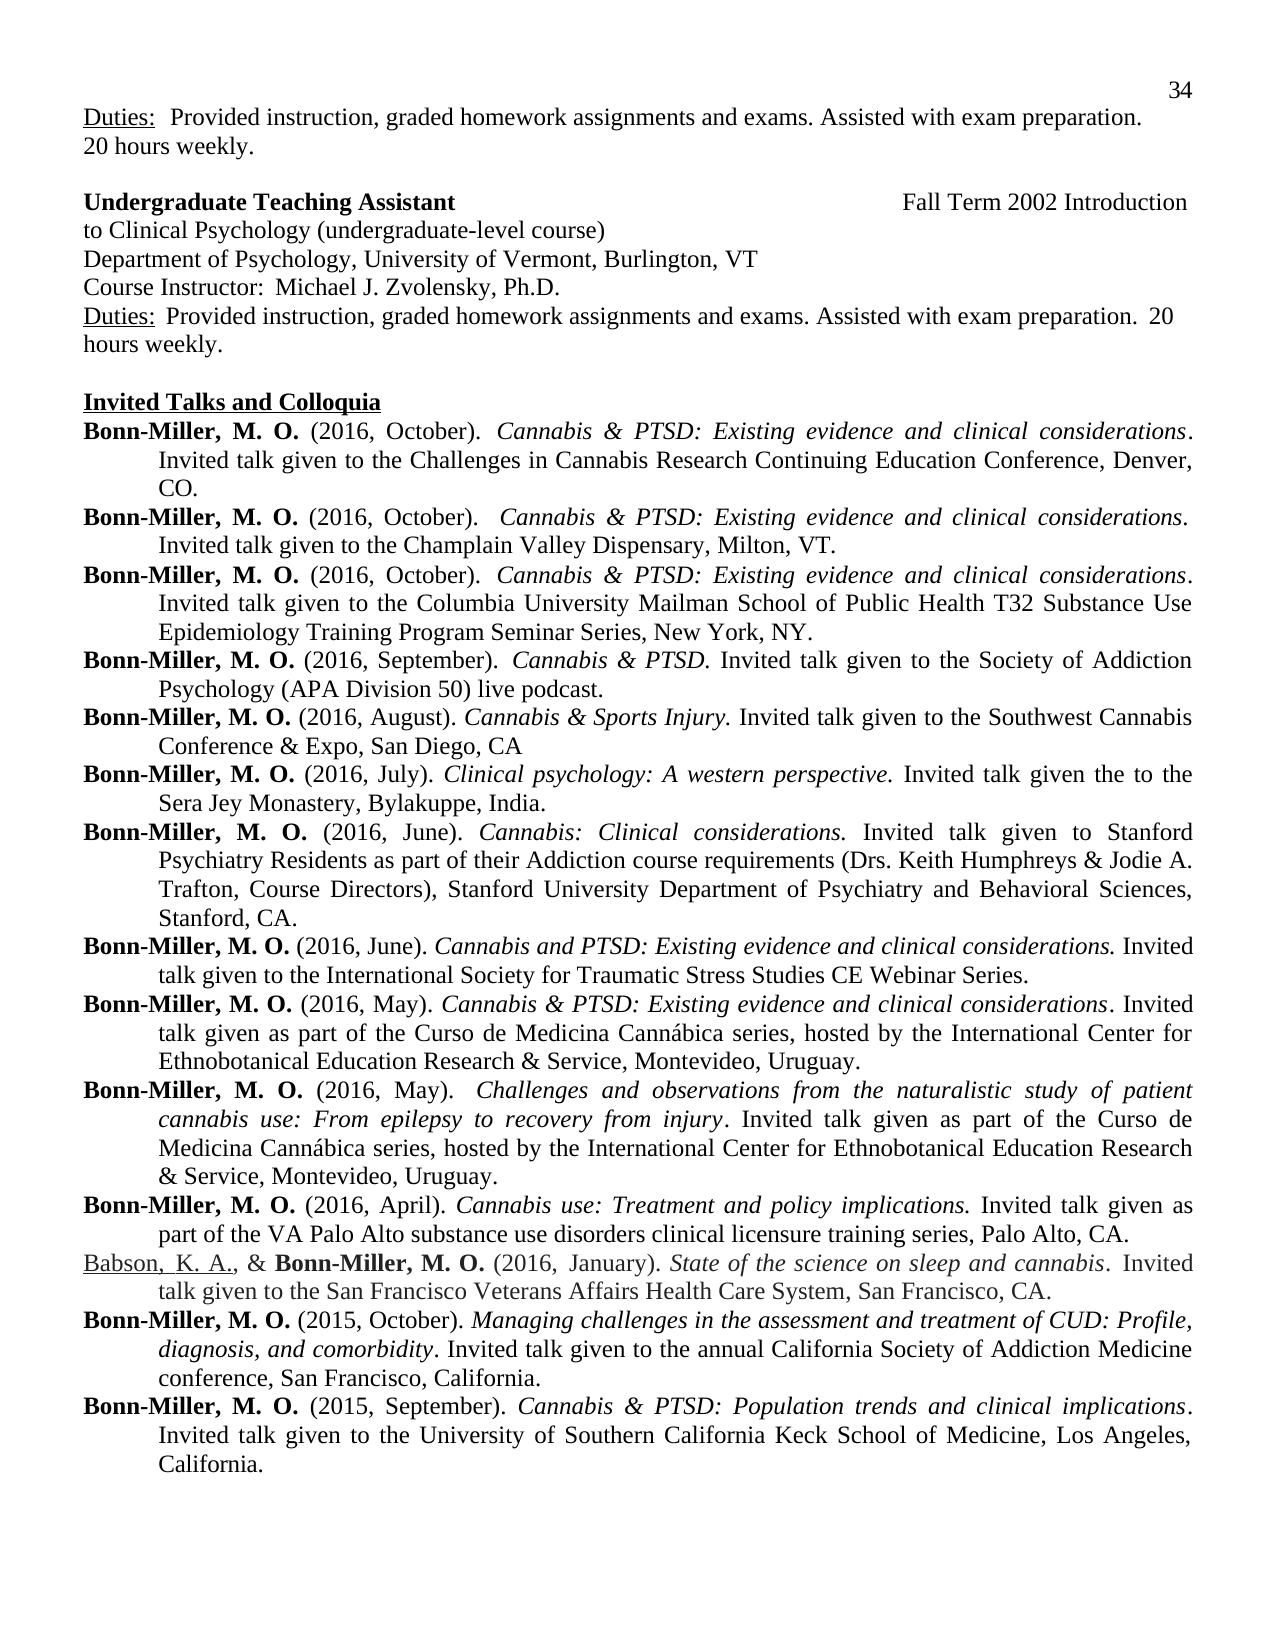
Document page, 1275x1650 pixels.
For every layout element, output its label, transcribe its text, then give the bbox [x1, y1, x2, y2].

text Duties: Provided instruction, graded homework assignments and exams. Assisted with exam preparation. 20 hours weekly. [83, 302, 1200, 358]
text Bonn-Miller, M. O. (2016, October). Cannabis & PTSD: Existing evidence and clinical considerations. Invited talk given to the Columbia University Mailman School of Public Health T32 Substance Use Epidemiology Training Program Seminar Series, New York, NY. [83, 560, 1193, 646]
text Bonn-Miller, M. O. (2016, May). Cannabis & PTSD: Existing evidence and clinical considerations. Invited talk given as part of the Curso de Medicina Cannábica series, hosted by the International Center for Ethnobotanical Education Research & Service, Montevideo, Uruguay. [83, 989, 1194, 1075]
text Department of Psychology, University of Vermont, Burlington, VT Course Instructor: Michael J. Zvolensky, Ph.D. [83, 245, 767, 301]
text Bonn-Miller, M. O. (2016, June). Cannabis and PTSD: Existing evidence and clinical considerations. Invited talk given to the International Society for Traumatic Stress Studies CE Webinar Series. [83, 932, 1193, 988]
text Bonn-Miller, M. O. (2015, September). Cannabis & PTSD: Population trends and clinical implications. Invited talk given to the University of Southern California Keck School of Medicine, Los Angeles, California. [83, 1391, 1193, 1478]
text Bonn-Miller, M. O. (2016, October). Cannabis & PTSD: Existing evidence and clinical considerations. Invited talk given to the Challenges in Cannabis Research Continuing Education Conference, Denver, CO. [83, 416, 1194, 502]
text Bonn-Miller, M. O. (2016, October). Cannabis & PTSD: Existing evidence and clinical considerations. [83, 502, 1200, 531]
text Bonn-Miller, M. O. (2015, October). Managing challenges in the assessment and treatment of CUD: Profile, diagnosis, and comorbidity. Invited talk given to the annual California Society of Addiction Medicine conference, San Francisco, California. [83, 1305, 1193, 1391]
text Bonn-Miller, M. O. (2016, September). Cannabis & PTSD. Invited talk given to the Society of Addiction Psychology (APA Division 50) live podcast. [83, 646, 1193, 703]
text Invited talk given to the Champlain Valley Dispensary, Milton, VT. [158, 531, 1200, 560]
text Bonn-Miller, M. O. (2016, June). Cannabis: Clinical considerations. Invited talk given to Stanford Psychiatry Residents as part of their Addiction course requirements (Drs. Keith Humphreys & Jodie A. Trafton, Course Directors), Stanford University Department of Psychiatry and Behavioral Sciences, Stanford, CA. [83, 817, 1194, 932]
text Undergraduate Teaching Assistant Fall Term 2002 Introduction to Clinical Psychology (undergraduate-level course) [83, 188, 1192, 244]
subtitle Invited Talks and Colloquia [83, 387, 1200, 416]
text Bonn-Miller, M. O. (2016, May). Challenges and observations from the naturalistic study of patient cannabis use: From epilepsy to recovery from injury. Invited talk given as part of the Curso de Medicina Cannábica series, hosted by the International Center for Ethnobotanical Education Research & Service, Montevideo, Uruguay. [83, 1075, 1194, 1190]
text Bonn-Miller, M. O. (2016, August). Cannabis & Sports Injury. Invited talk given to the Southwest Cannabis Conference & Expo, San Diego, CA [83, 703, 1193, 760]
text Bonn-Miller, M. O. (2016, April). Cannabis use: Treatment and policy implications. Invited talk given as part of the VA Palo Alto substance use disorders clinical licensure training series, Palo Alto, CA. [83, 1190, 1193, 1248]
text Babson, K. A., & Bonn-Miller, M. O. (2016, January). State of the science on sleep and cannabis. Invited talk given to the San Francisco Veterans Affairs Health Care System, San Francisco, CA. [83, 1248, 1194, 1305]
text Bonn-Miller, M. O. (2016, July). Clinical psychology: A western perspective. Invited talk given the to the Sera Jey Monastery, Bylakuppe, India. [83, 760, 1193, 817]
text Duties: Provided instruction, graded homework assignments and exams. Assisted with exam preparation. 20 hours weekly. [83, 102, 1151, 159]
